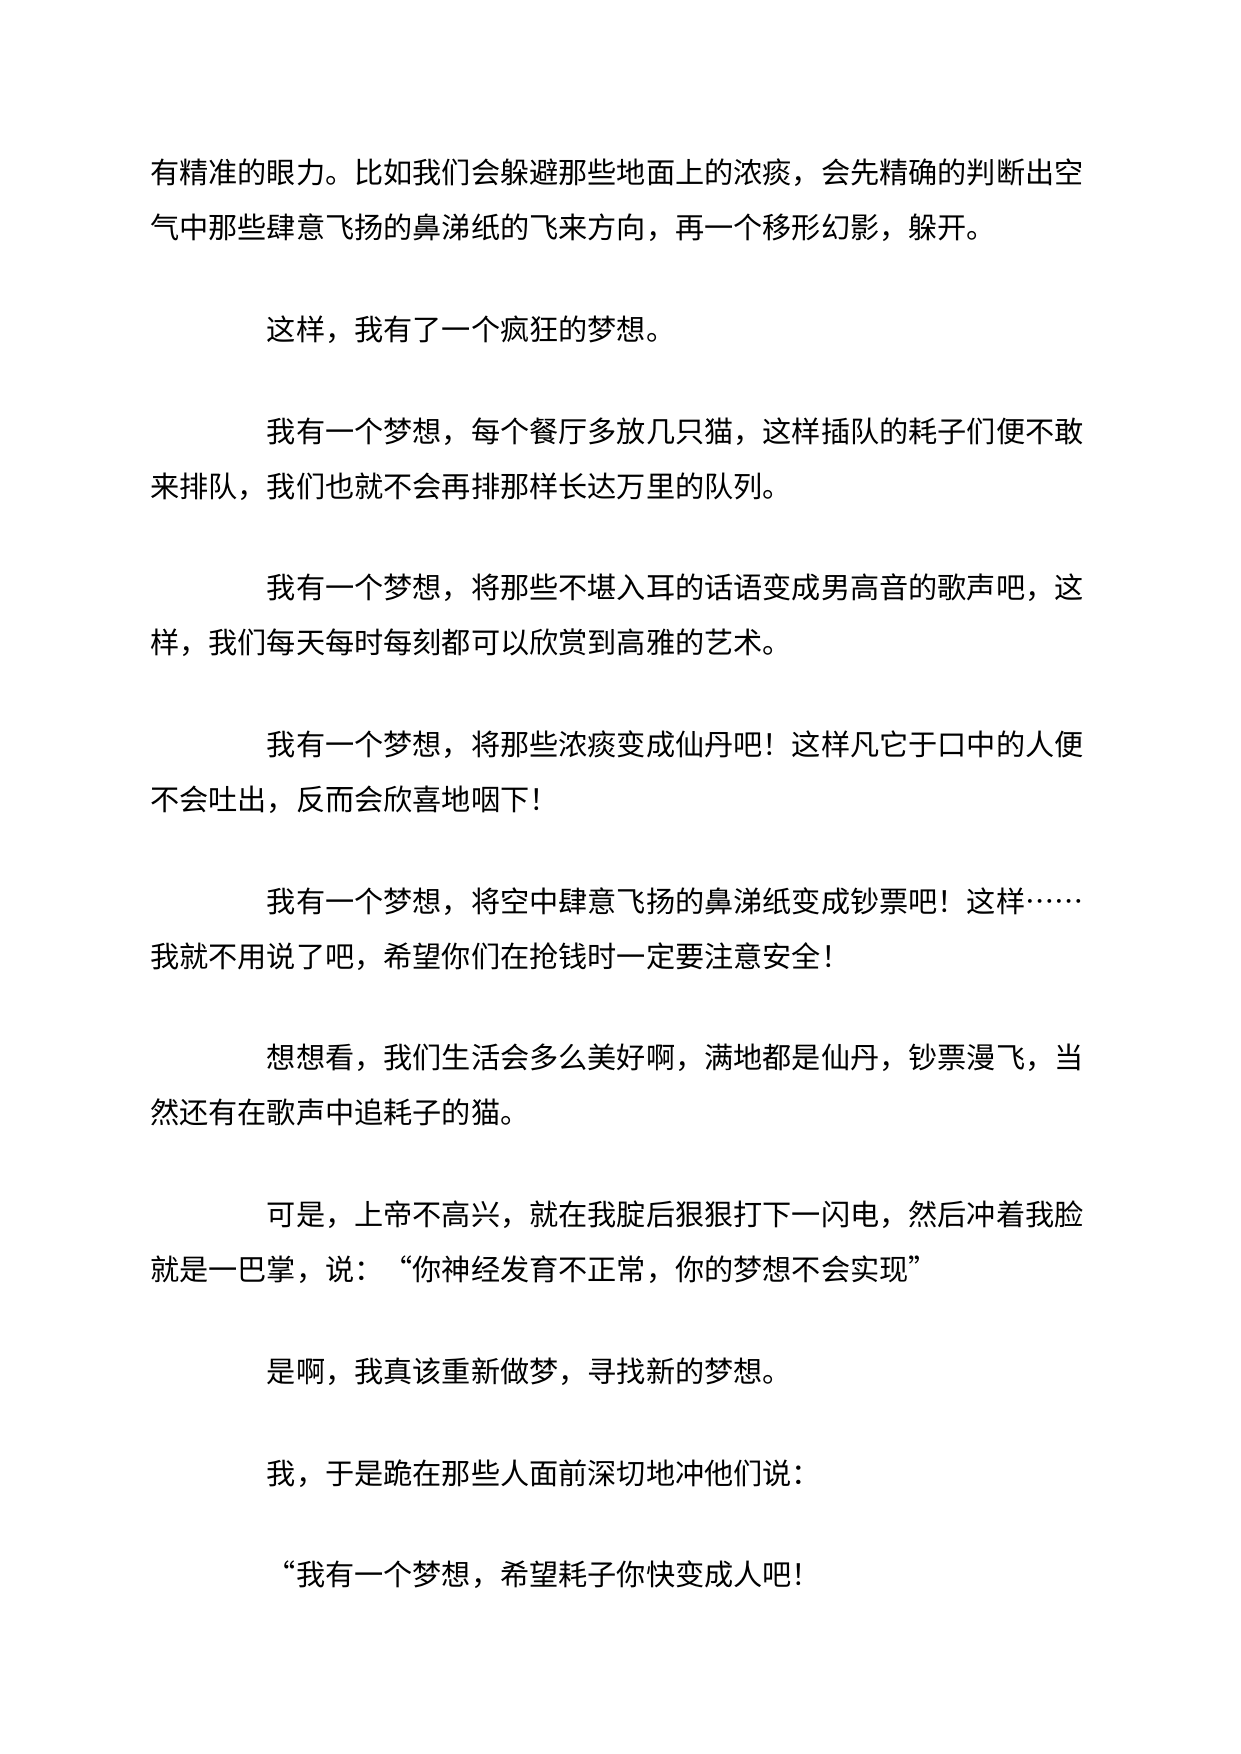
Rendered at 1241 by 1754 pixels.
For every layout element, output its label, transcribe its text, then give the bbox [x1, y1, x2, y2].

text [150, 150, 1090, 247]
text 想想看，我们生活会多么美好啊，满地都是仙丹，钞票漫飞，当然还有在歌声中追耗子的猫。 [150, 1035, 1090, 1132]
text 我，于是跪在那些人面前深切地冲他们说： [150, 1450, 1090, 1492]
text 我有一个梦想，每个餐厅多放几只猫，这样插队的耗子们便不敢来排队，我们也就不会再排那样长达万里的队列。 [150, 408, 1090, 506]
text 这样，我有了一个疯狂的梦想。 [150, 307, 1090, 349]
text 可是，上帝不高兴，就在我腚后狠狠打下一闪电，然后冲着我脸就是一巴掌，说：“你神经发育不正常，你的梦想不会实现” [150, 1192, 1090, 1289]
text 我有一个梦想，将空中肆意飞扬的鼻涕纸变成钞票吧！这样……我就不用说了吧，希望你们在抢钱时一定要注意安全！ [150, 878, 1090, 976]
text 我有一个梦想，将那些不堪入耳的话语变成男高音的歌声吧，这样，我们每天每时每刻都可以欣赏到高雅的艺术。 [150, 565, 1090, 662]
text 是啊，我真该重新做梦，寻找新的梦想。 [150, 1348, 1090, 1391]
text 我有一个梦想，将那些浓痰变成仙丹吧！这样凡它于口中的人便不会吐出，反而会欣喜地咽下！ [150, 722, 1090, 819]
text “我有一个梦想，希望耗子你快变成人吧！ [150, 1552, 1090, 1594]
